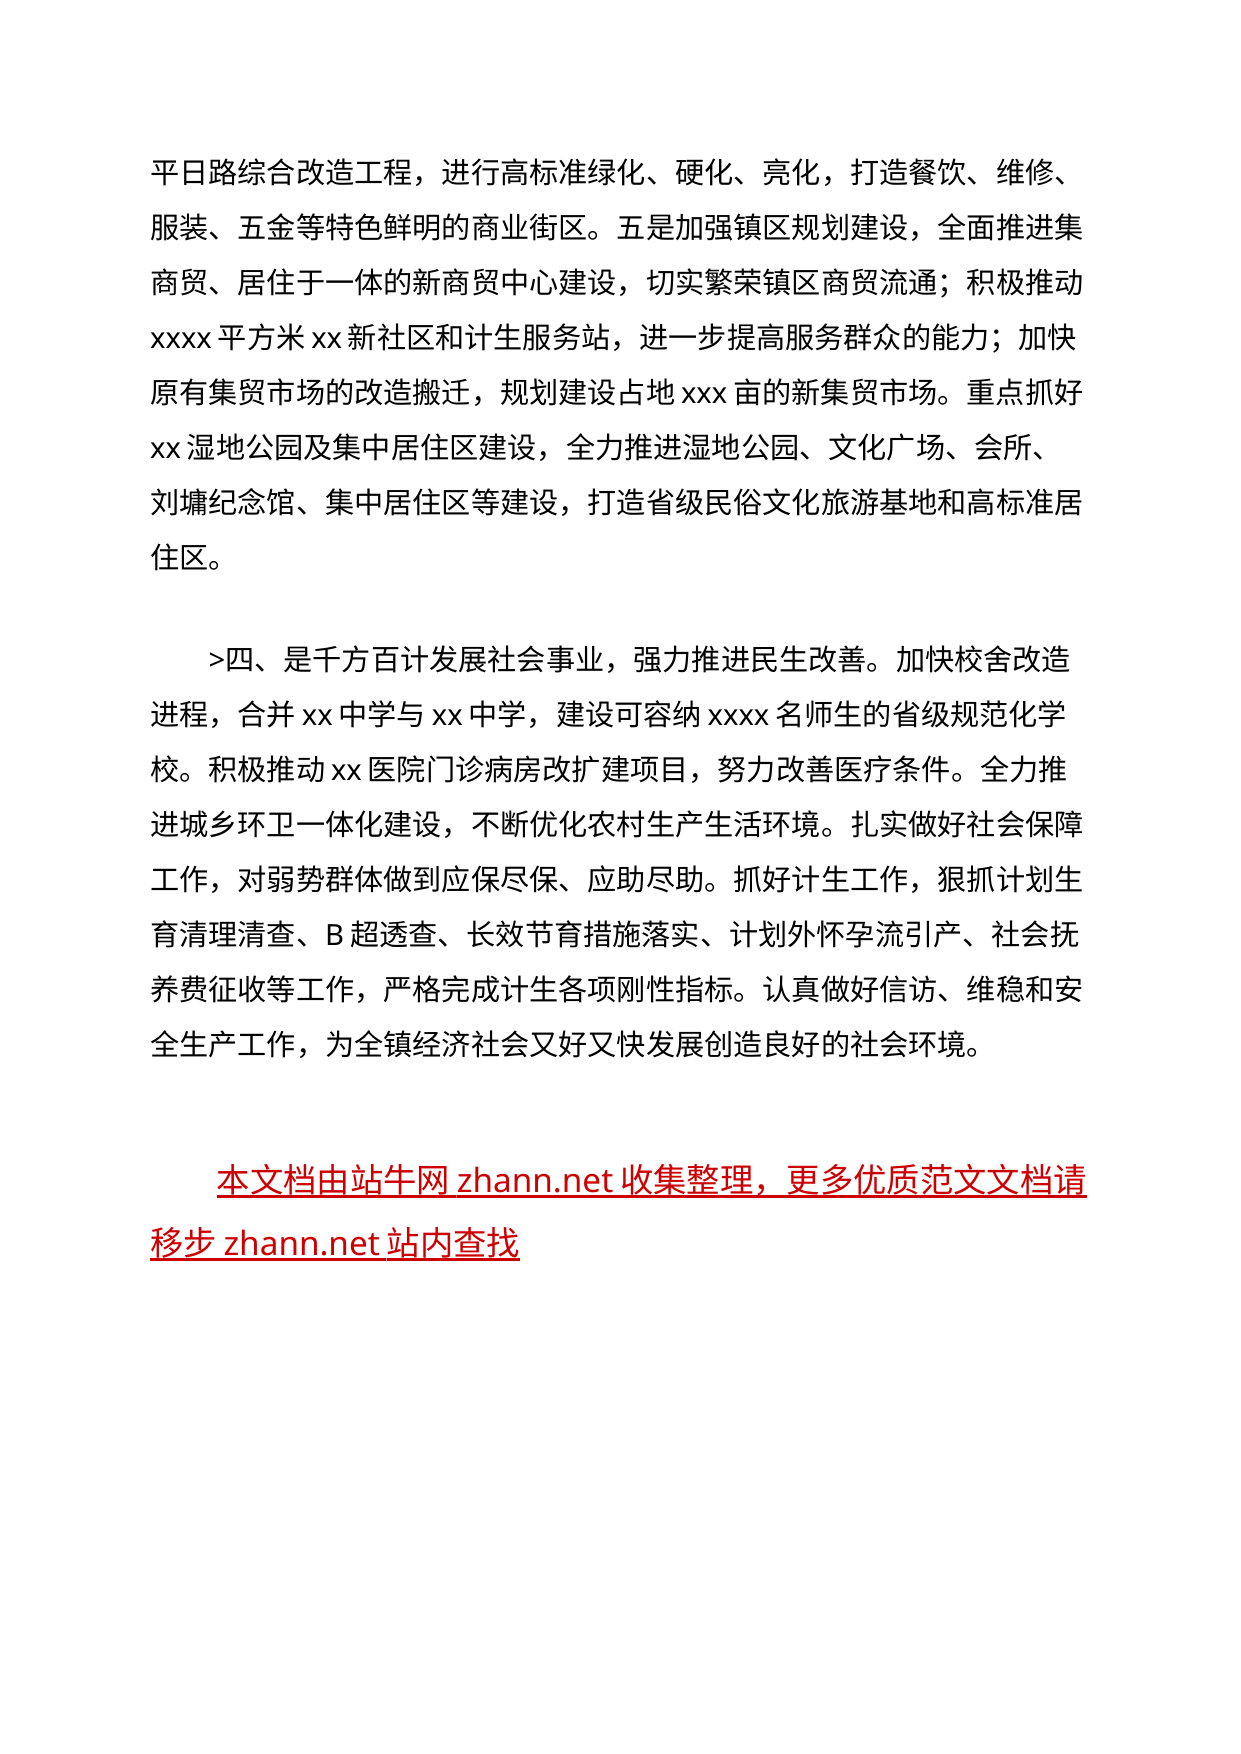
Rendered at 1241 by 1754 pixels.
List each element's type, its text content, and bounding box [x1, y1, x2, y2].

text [150, 150, 1090, 577]
text >四、是千方百计发展社会事业，强力推进民生改善。加快校舍改造进程，合并xx中学与xx中学，建设可容纳xxxx名师生的省级规范化学校。积极推动xx医院门诊病房改扩建项目，努力改善医疗条件。全力推进城乡环卫一体化建设，不断优化农村生产生活环境。扎实做好社会保障工作，对弱势群体做到应保尽保、应助尽助。抓好计生工作，狠抓计划生育清理清查、B超透查、长效节育措施落实、计划外怀孕流引产、社会抚养费征收等工作，严格完成计生各项刚性指标。认真做好信访、维稳和安全生产工作，为全镇经济社会又好又快发展创造良好的社会环境。 [150, 636, 1090, 1063]
text 本文档由站牛网zhann.net收集整理，更多优质范文文档请移步zhann.net站内查找 [150, 1154, 1090, 1265]
